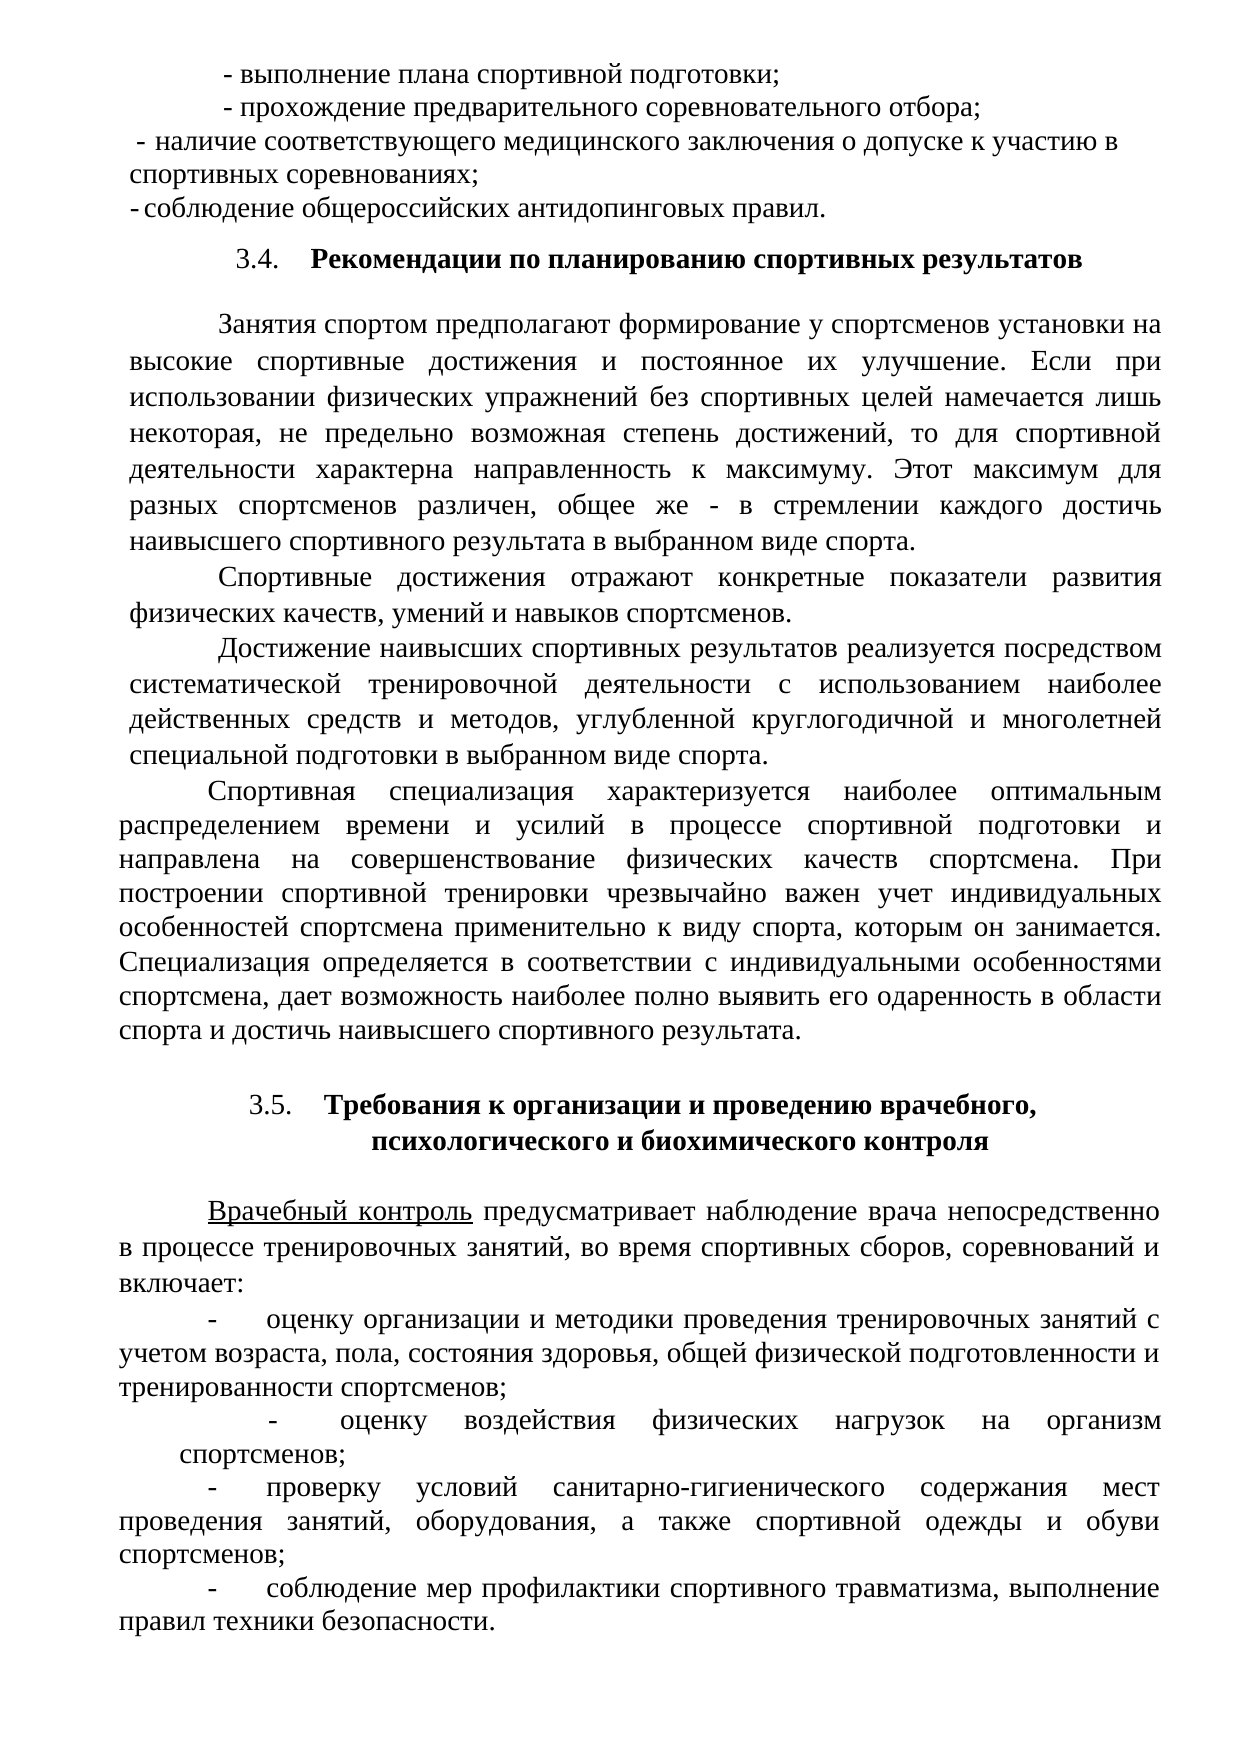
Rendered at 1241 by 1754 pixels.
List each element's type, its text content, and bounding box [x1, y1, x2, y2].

text - выполнение плана спортивной подготовки; [129, 57, 1162, 90]
list соблюдение мер профилактики спортивного травматизма, выполнение правил техники безопасности. [119, 1570, 1160, 1637]
text Занятия спортом предполагают формирование у спортсменов установки на высокие спортивные достижения и постоянное их улучшение. Если при использовании физических упражнений без спортивных целей намечается лишь некоторая, не предельно возможная степень достижений, то для спортивной деятельности характерна направленность к максимуму. Этот максимум для разных спортсменов различен, общее же - в стремлении каждого достичь наивысшего спортивного результата в выбранном виде спорта. [129, 306, 1162, 557]
list Требования к организации и проведению врачебного, психологического и биохимического контроля [156, 1087, 1129, 1157]
text Спортивная специализация характеризуется наиболее оптимальным распределением времени и усилий в процессе спортивной подготовки и направлена на совершенствование физических качеств спортсмена. При построении спортивной тренировки чрезвычайно важен учет индивидуальных особенностей спортсмена применительно к виду спорта, которым он занимается. Специализация определяется в соответствии с индивидуальными особенностями спортсмена, дает возможность наиболее полно выявить его одаренность в области спорта и достичь наивысшего спортивного результата. [119, 773, 1162, 1046]
text - прохождение предварительного соревновательного отбора; [129, 90, 1162, 123]
list оценку организации и методики проведения тренировочных занятий с учетом возраста, пола, состояния здоровья, общей физической подготовленности и тренированности спортсменов; [119, 1302, 1160, 1402]
list наличие соответствующего медицинского заключения о допуске к участию в спортивных соревнованиях; [129, 123, 1162, 190]
text Спортивные достижения отражают конкретные показатели развития физических качеств, умений и навыков спортсменов. [129, 559, 1162, 628]
text Достижение наивысших спортивных результатов реализуется посредством систематической тренировочной деятельности с использованием наиболее действенных средств и методов, углубленной круглогодичной и многолетней специальной подготовки в выбранном виде спорта. [129, 631, 1162, 771]
list проверку условий санитарно-гигиенического содержания мест проведения занятий, оборудования, а также спортивной одежды и обуви спортсменов; [119, 1469, 1160, 1570]
list Рекомендации по планированию спортивных результатов [156, 252, 1162, 273]
list оценку воздействия физических нагрузок на организм спортсменов; [179, 1402, 1162, 1469]
text Врачебный контроль предусматривает наблюдение врача непосредственно в процессе тренировочных занятий, во время спортивных сборов, соревнований и включает: [119, 1193, 1160, 1299]
list соблюдение общероссийских антидопинговых правил. [129, 190, 1162, 223]
